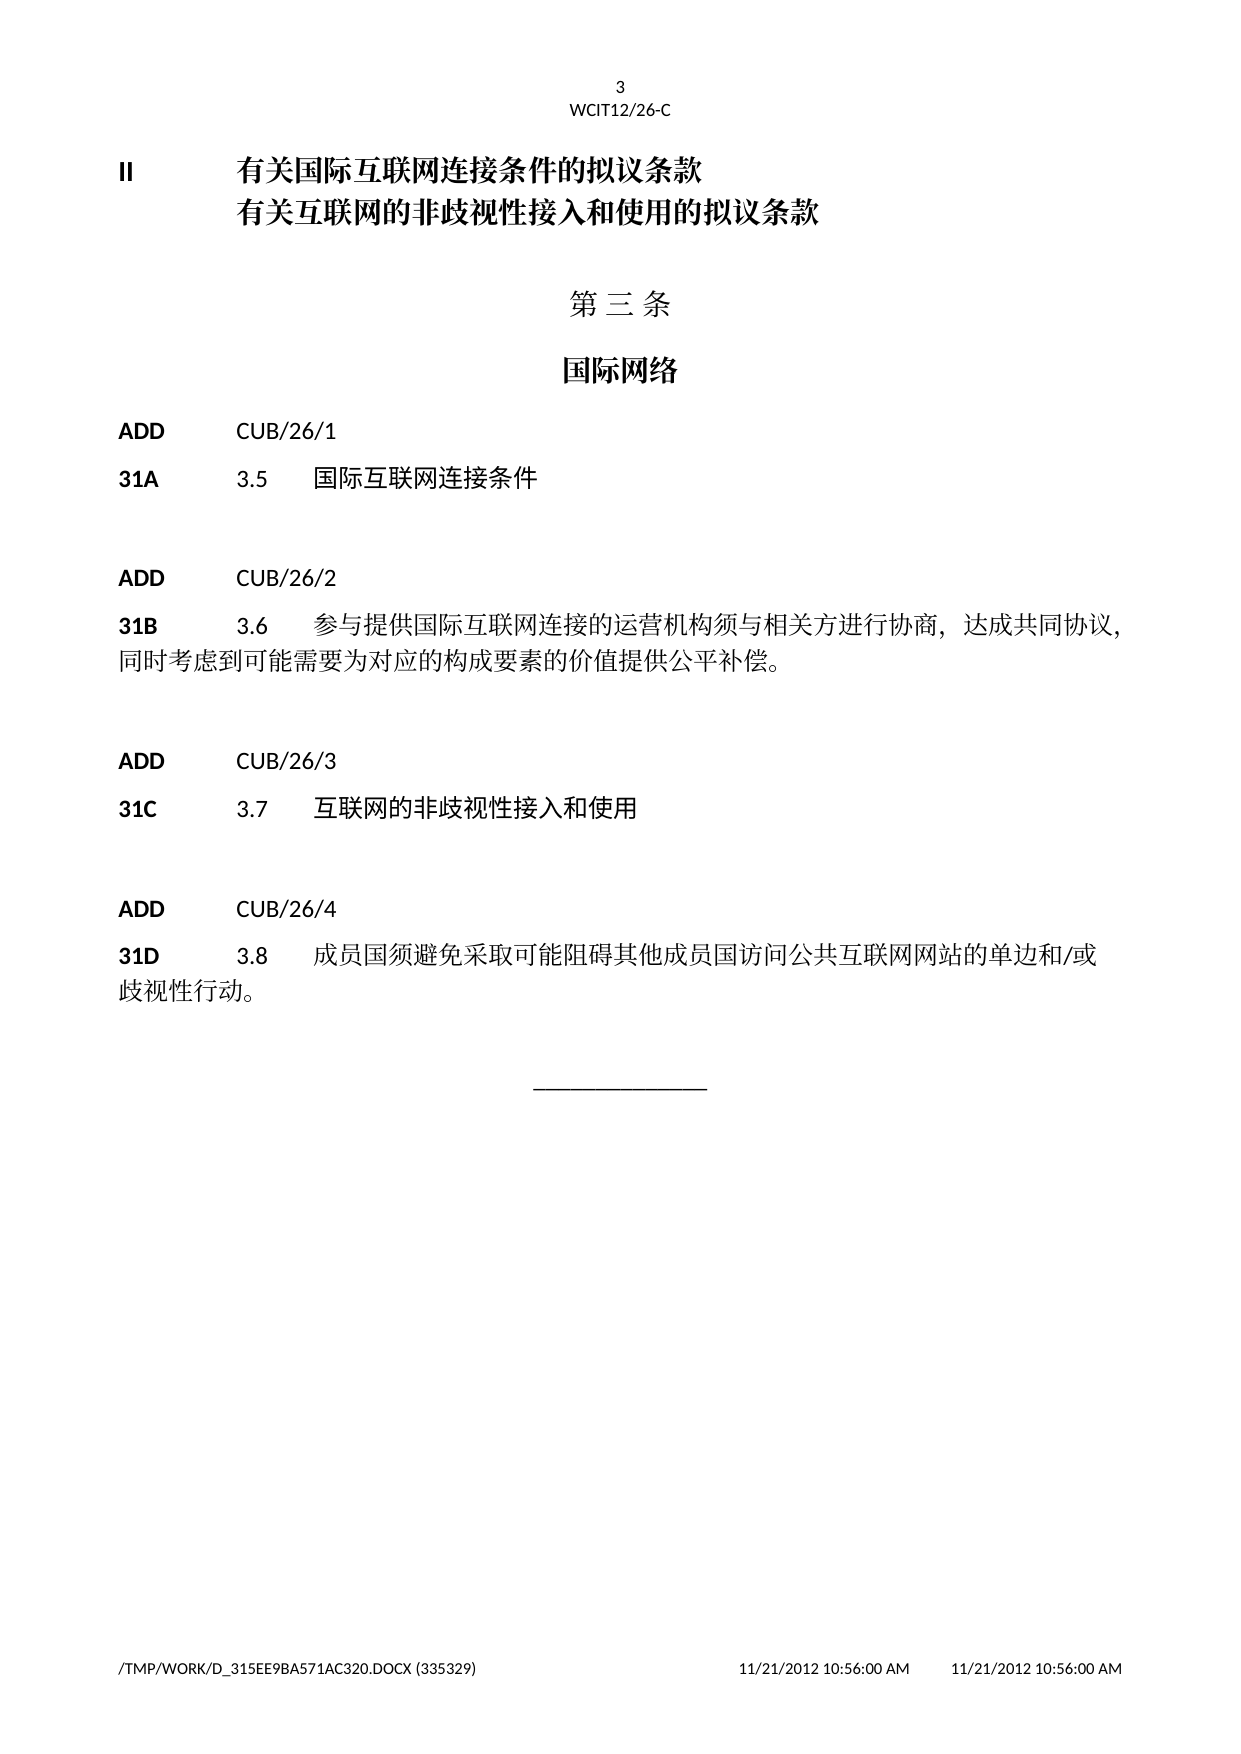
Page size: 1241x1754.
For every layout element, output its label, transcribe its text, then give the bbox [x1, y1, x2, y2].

title 国际网络 [118, 348, 1122, 390]
text ADD CUB/26/4 [118, 893, 1122, 923]
text ADD CUB/26/2 [118, 562, 1122, 593]
text 31B 3.6 参与提供国际互联网连接的运营机构须与相关方进行协商，达成共同协议，同时考虑到可能需要为对应的构成要素的价值提供公平补偿。 [118, 606, 1122, 677]
text 31A 3.5 国际互联网连接条件 [118, 458, 1122, 494]
text ______________ [118, 1063, 1122, 1094]
text ADD CUB/26/1 [118, 415, 1122, 446]
text 31D 3.8 成员国须避免采取可能阻碍其他成员国访问公共互联网网站的单边和/或歧视性行动。 [118, 936, 1122, 1008]
text 31C 3.7 互联网的非歧视性接入和使用 [118, 788, 1122, 825]
text ADD CUB/26/3 [118, 745, 1122, 776]
text 第 三 条 [118, 281, 1122, 323]
subtitle II 有关国际互联网连接条件的拟议条款 有关互联网的非歧视性接入和使用的拟议条款 [118, 148, 1122, 231]
